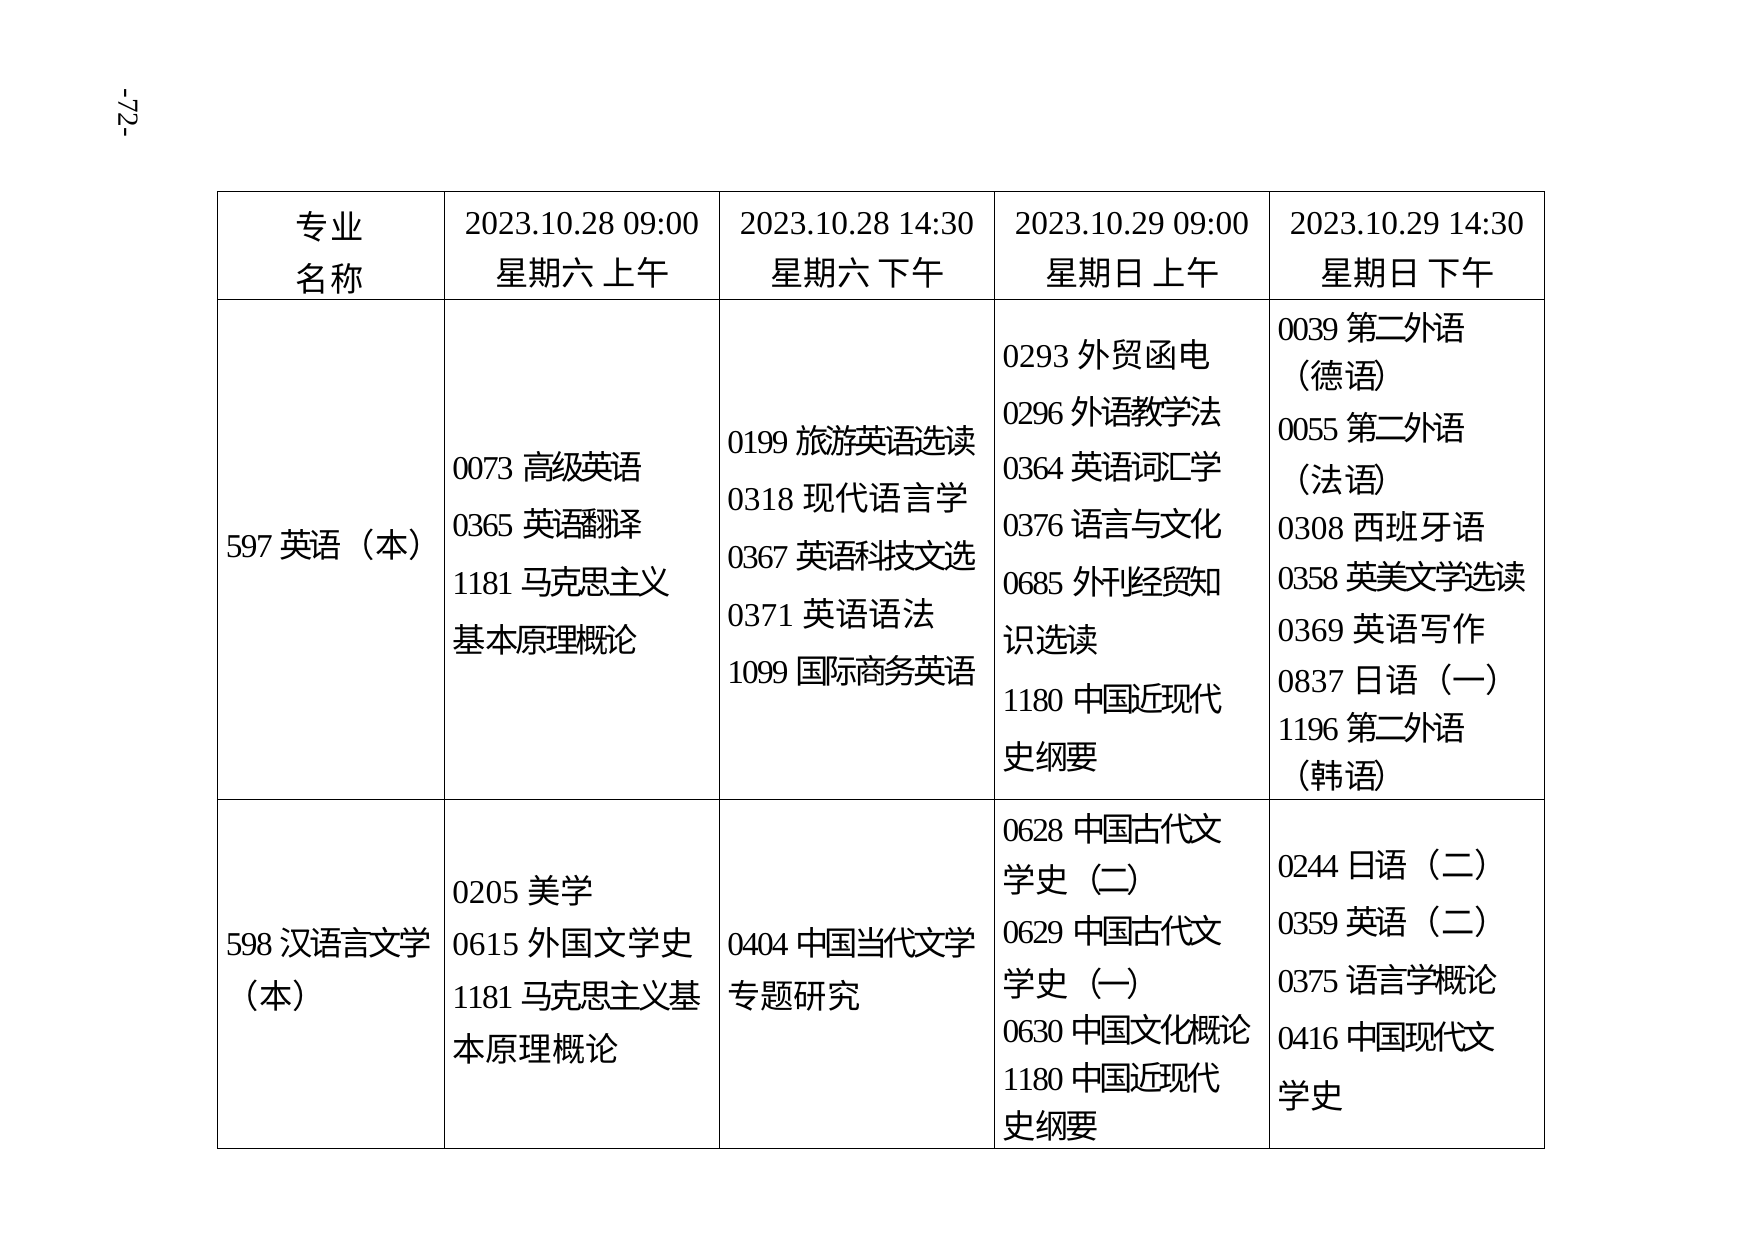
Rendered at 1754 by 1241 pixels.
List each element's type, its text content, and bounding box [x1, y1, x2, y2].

table_cell 598 汉语言文学 [218, 913, 444, 965]
table_cell 1181 马克思主义基 [445, 965, 719, 1018]
table_cell [720, 1018, 994, 1148]
table_cell 0615 外国文学史 [445, 913, 719, 965]
table_cell 0039 第二外语（德语） [1270, 300, 1544, 398]
table_header 2023.10.29 14:30 星期日 下午 [1270, 192, 1544, 299]
table_cell 0293 外贸函电 [995, 300, 1269, 398]
table_cell 0055 第二外语（法语） 0308 西班牙语 0358 英美文学选读 0369 英语写作 0837 日语（一） 1196 第二外语（韩语） [1270, 398, 1544, 798]
table_cell 本原理概论 [445, 1018, 719, 1148]
table_cell 0244 日语（二） 0359 英语（二） 0375 语言学概论 0416 中国现代文学史 [1270, 800, 1544, 1148]
table_cell 0073 高级英语 0365 英语翻译 1181 马克思主义基本原理概论 [445, 398, 719, 798]
table_cell [218, 300, 444, 398]
table_header 专 业 名 称 [218, 192, 444, 299]
table_cell [720, 800, 994, 913]
table_header 2023.10.28 14:30 星期六 下午 [720, 192, 994, 299]
table_cell [218, 1018, 444, 1148]
table_header 2023.10.28 09:00 星期六 上午 [445, 192, 719, 299]
table_cell [445, 300, 719, 398]
table_cell 0296 外语教学法 0364 英语词汇学 0376 语言与文化 0685 外刊经贸知识选读 1180 中国近现代史纲要 [995, 398, 1269, 798]
table_cell 专题研究 [720, 965, 994, 1018]
table_cell [218, 800, 444, 913]
table_cell （本） [218, 965, 444, 1018]
table_cell 0404 中国当代文学 [720, 913, 994, 965]
table_cell 0205 美学 [445, 800, 719, 913]
table_cell 597 英语（本） [218, 398, 444, 798]
table_cell [720, 300, 994, 398]
table_header 2023.10.29 09:00 星期日 上午 [995, 192, 1269, 299]
table_cell 0199 旅游英语选读 0318 现代语言学 0367 英语科技文选 0371 英语语法 1099 国际商务英语 [720, 398, 994, 798]
table_cell 0628 中国古代文学史（二） 0629 中国古代文学史（一） 0630 中国文化概论 1180 中国近现代史纲要 [995, 800, 1269, 1148]
